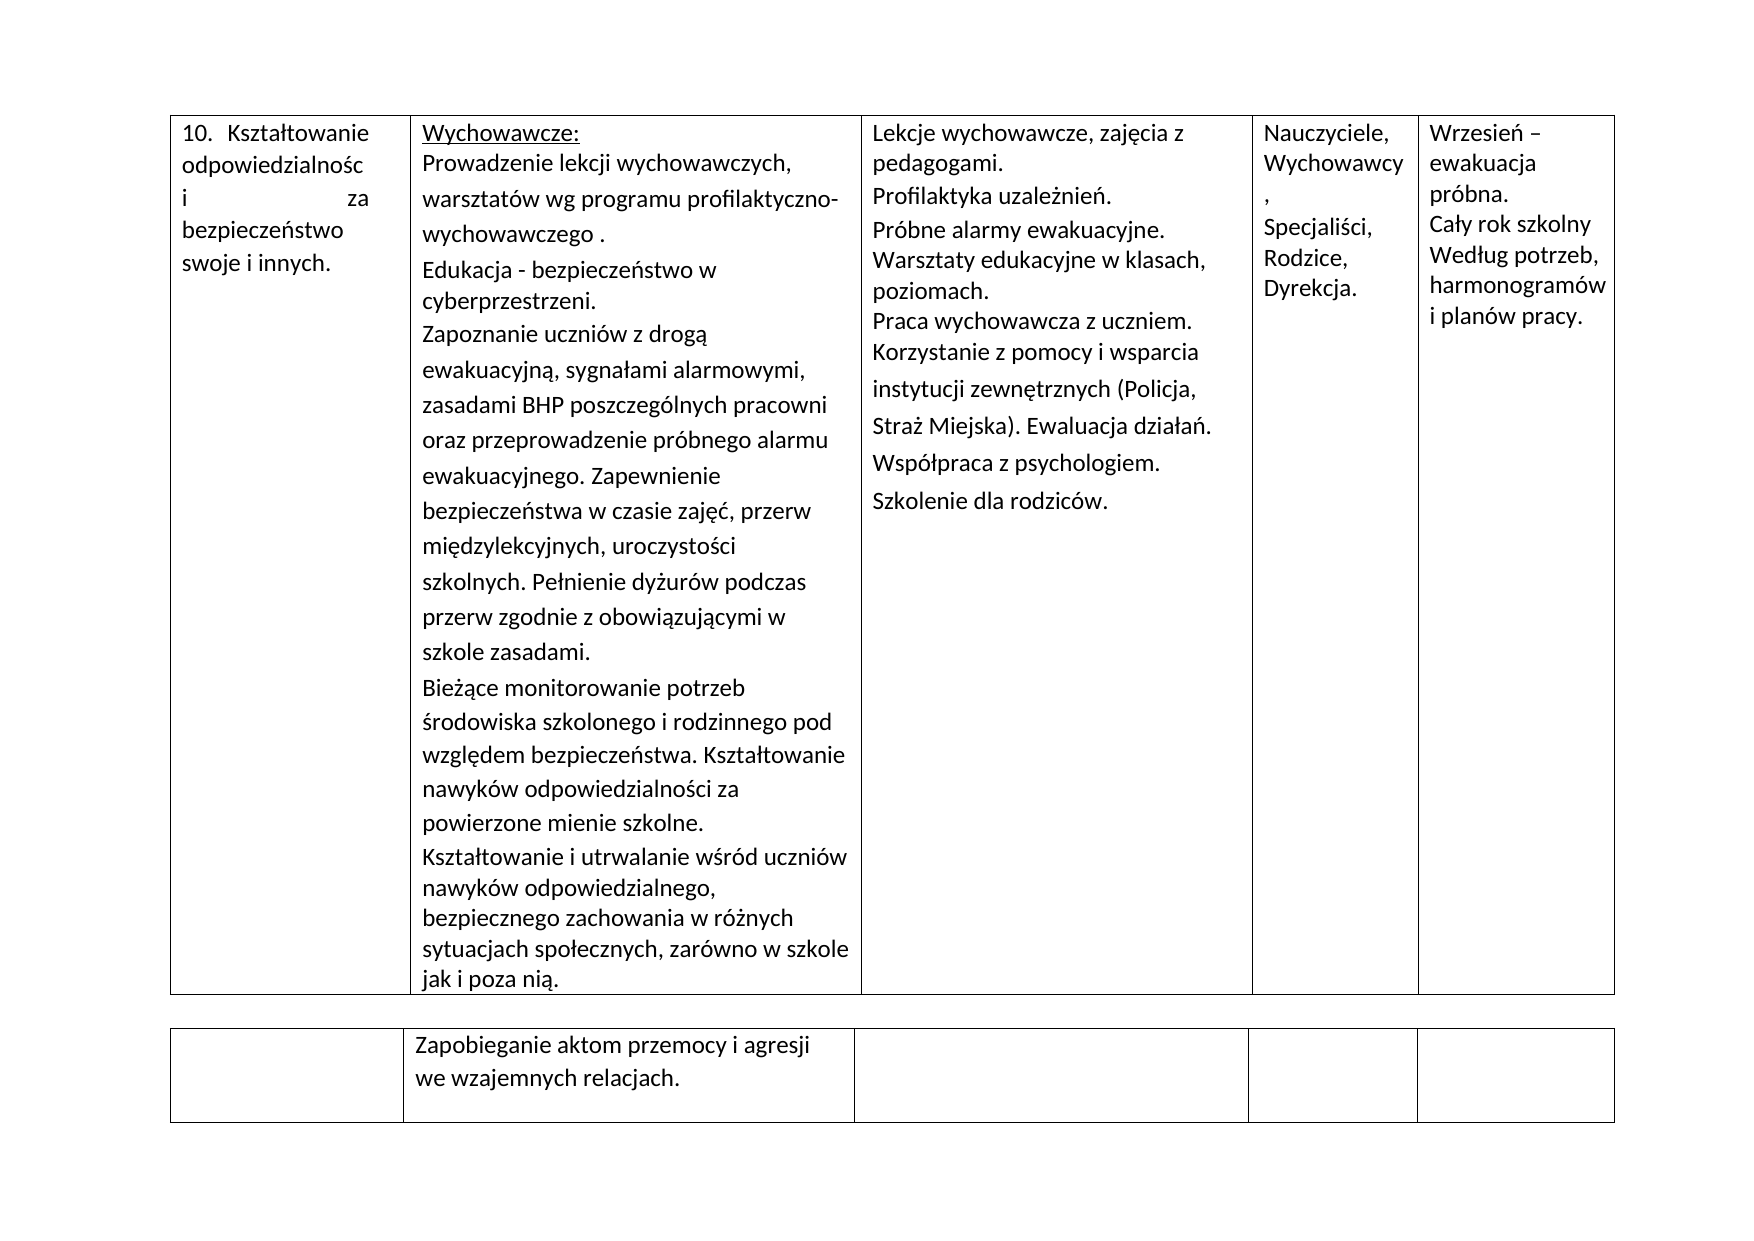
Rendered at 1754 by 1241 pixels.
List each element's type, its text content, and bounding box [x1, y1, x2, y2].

table_header Zapobieganie aktom przemocy i agresji we wzajemnych relacjach. [404, 1029, 854, 1122]
table_header [1418, 1029, 1614, 1122]
table_header [1249, 1029, 1417, 1122]
table_header [855, 1029, 1248, 1122]
table_cell Wrzesień – ewakuacja próbna. Cały rok szkolny Według potrzeb, harmonogramów i planów pracy. [1419, 116, 1614, 994]
table_cell Lekcje wychowawcze, zajęcia z pedagogami. Profilaktyka uzależnień. Próbne alarmy ewakuacyjne. Warsztaty edukacyjne w klasach, poziomach. Praca wychowawcza z uczniem. Korzystanie z pomocy i wsparcia instytucji zewnętrznych (Policja, Straż Miejska). Ewaluacja działań. Współpraca z psychologiem. Szkolenie dla rodziców. [862, 116, 1252, 994]
table_header [171, 1029, 403, 1122]
table_cell 10. Kształtowanie odpowiedzialności za bezpieczeństwo swoje i innych. [171, 116, 410, 994]
table_cell Nauczyciele, Wychowawcy, Specjaliści, Rodzice, Dyrekcja. [1253, 116, 1418, 994]
table_cell Wychowawcze: Prowadzenie lekcji wychowawczych, warsztatów wg programu profilaktyczno-wychowawczego . Edukacja - bezpieczeństwo w cyberprzestrzeni. Zapoznanie uczniów z drogą ewakuacyjną, sygnałami alarmowymi, zasadami BHP poszczególnych pracowni oraz przeprowadzenie próbnego alarmu ewakuacyjnego. Zapewnienie bezpieczeństwa w czasie zajęć, przerw międzylekcyjnych, uroczystości szkolnych. Pełnienie dyżurów podczas przerw zgodnie z obowiązującymi w szkole zasadami. Bieżące monitorowanie potrzeb środowiska szkolonego i rodzinnego pod względem bezpieczeństwa. Kształtowanie nawyków odpowiedzialności za powierzone mienie szkolne. Kształtowanie i utrwalanie wśród uczniów nawyków odpowiedzialnego, bezpiecznego zachowania w różnych sytuacjach społecznych, zarówno w szkole jak i poza nią. [411, 116, 861, 994]
